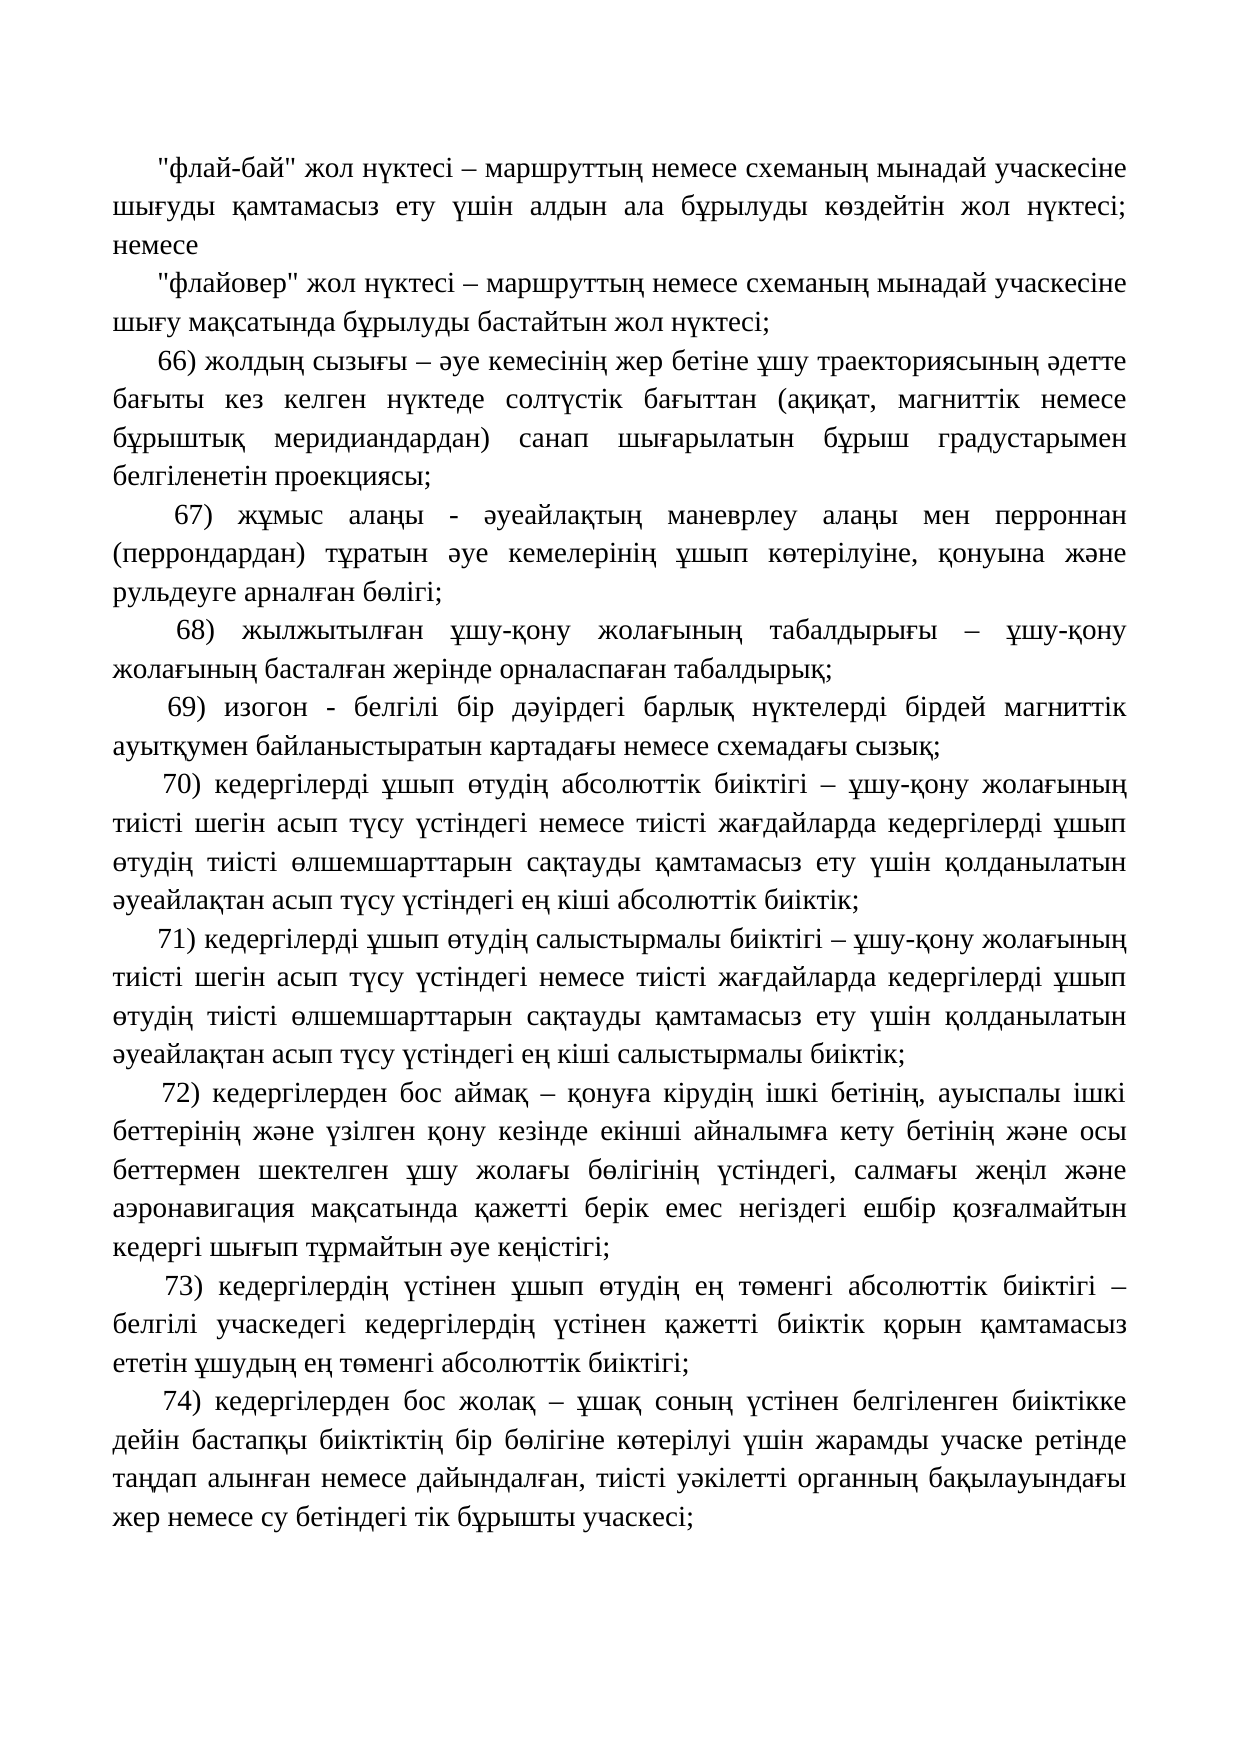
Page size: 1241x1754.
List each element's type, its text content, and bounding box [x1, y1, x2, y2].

text 67) жұмыс алаңы - әуеайлақтың маневрлеу алаңы мен перроннан (перрондардан) тұратын әуе кемелерінің ұшып көтерілуіне, қонуына және рульдеуге арналған бөлігі; [112, 497, 1128, 607]
text 73) кедергілердің үстінен ұшып өтудің ең төменгі абсолюттік биіктігі – белгілі учаскедегі кедергілердің үстінен қажетті биіктік қорын қамтамасыз ететін ұшудың ең төменгі абсолюттік биіктігі; [112, 1268, 1128, 1378]
text "флайовер" жол нүктесі – маршруттың немесе схеманың мынадай учаскесіне шығу мақсатында бұрылуды бастайтын жол нүктесі; [112, 266, 1128, 338]
text 71) кедергілерді ұшып өтудің салыстырмалы биіктігі – ұшу-қону жолағының тиісті шегін асып түсу үстіндегі немесе тиісті жағдайларда кедергілерді ұшып өтудің тиісті өлшемшарттарын сақтауды қамтамасыз ету үшін қолданылатын әуеайлақтан асып түсу үстіндегі ең кіші салыстырмалы биіктік; [112, 921, 1128, 1070]
text 68) жылжытылған ұшу-қону жолағының табалдырығы – ұшу-қону жолағының басталған жерінде орналаспаған табалдырық; [112, 612, 1128, 684]
text "флай-бай" жол нүктесі – маршруттың немесе схеманың мынадай учаскесіне шығуды қамтамасыз ету үшін алдын ала бұрылуды көздейтін жол нүктесі; немесе [112, 150, 1128, 261]
text 70) кедергілерді ұшып өтудің абсолюттік биіктігі – ұшу-қону жолағының тиісті шегін асып түсу үстіндегі немесе тиісті жағдайларда кедергілерді ұшып өтудің тиісті өлшемшарттарын сақтауды қамтамасыз ету үшін қолданылатын әуеайлақтан асып түсу үстіндегі ең кіші абсолюттік биіктік; [112, 767, 1128, 916]
text 72) кедергілерден бос аймақ – қонуға кірудің ішкі бетінің, ауыспалы ішкі беттерінің және үзілген қону кезінде екінші айналымға кету бетінің және осы беттермен шектелген ұшу жолағы бөлігінің үстіндегі, салмағы жеңіл және аэронавигация мақсатында қажетті берік емес негіздегі ешбір қозғалмайтын кедергі шығып тұрмайтын әуе кеңістігі; [112, 1075, 1128, 1263]
text 66) жолдың сызығы – әуе кемесінің жер бетіне ұшу траекториясының әдетте бағыты кез келген нүктеде солтүстік бағыттан (ақиқат, магниттік немесе бұрыштық меридиандардан) санап шығарылатын бұрыш градустарымен белгіленетін проекциясы; [112, 343, 1128, 492]
text 74) кедергілерден бос жолақ – ұшақ соның үстінен белгіленген биіктікке дейін бастапқы биіктіктің бір бөлігіне көтерілуі үшін жарамды учаске ретінде таңдап алынған немесе дайындалған, тиісті уәкілетті органның бақылауындағы жер немесе су бетіндегі тік бұрышты учаскесі; [112, 1383, 1128, 1532]
text 69) изогон - белгілі бір дәуірдегі барлық нүктелерді бірдей магниттік ауытқумен байланыстыратын картадағы немесе схемадағы сызық; [112, 689, 1128, 762]
